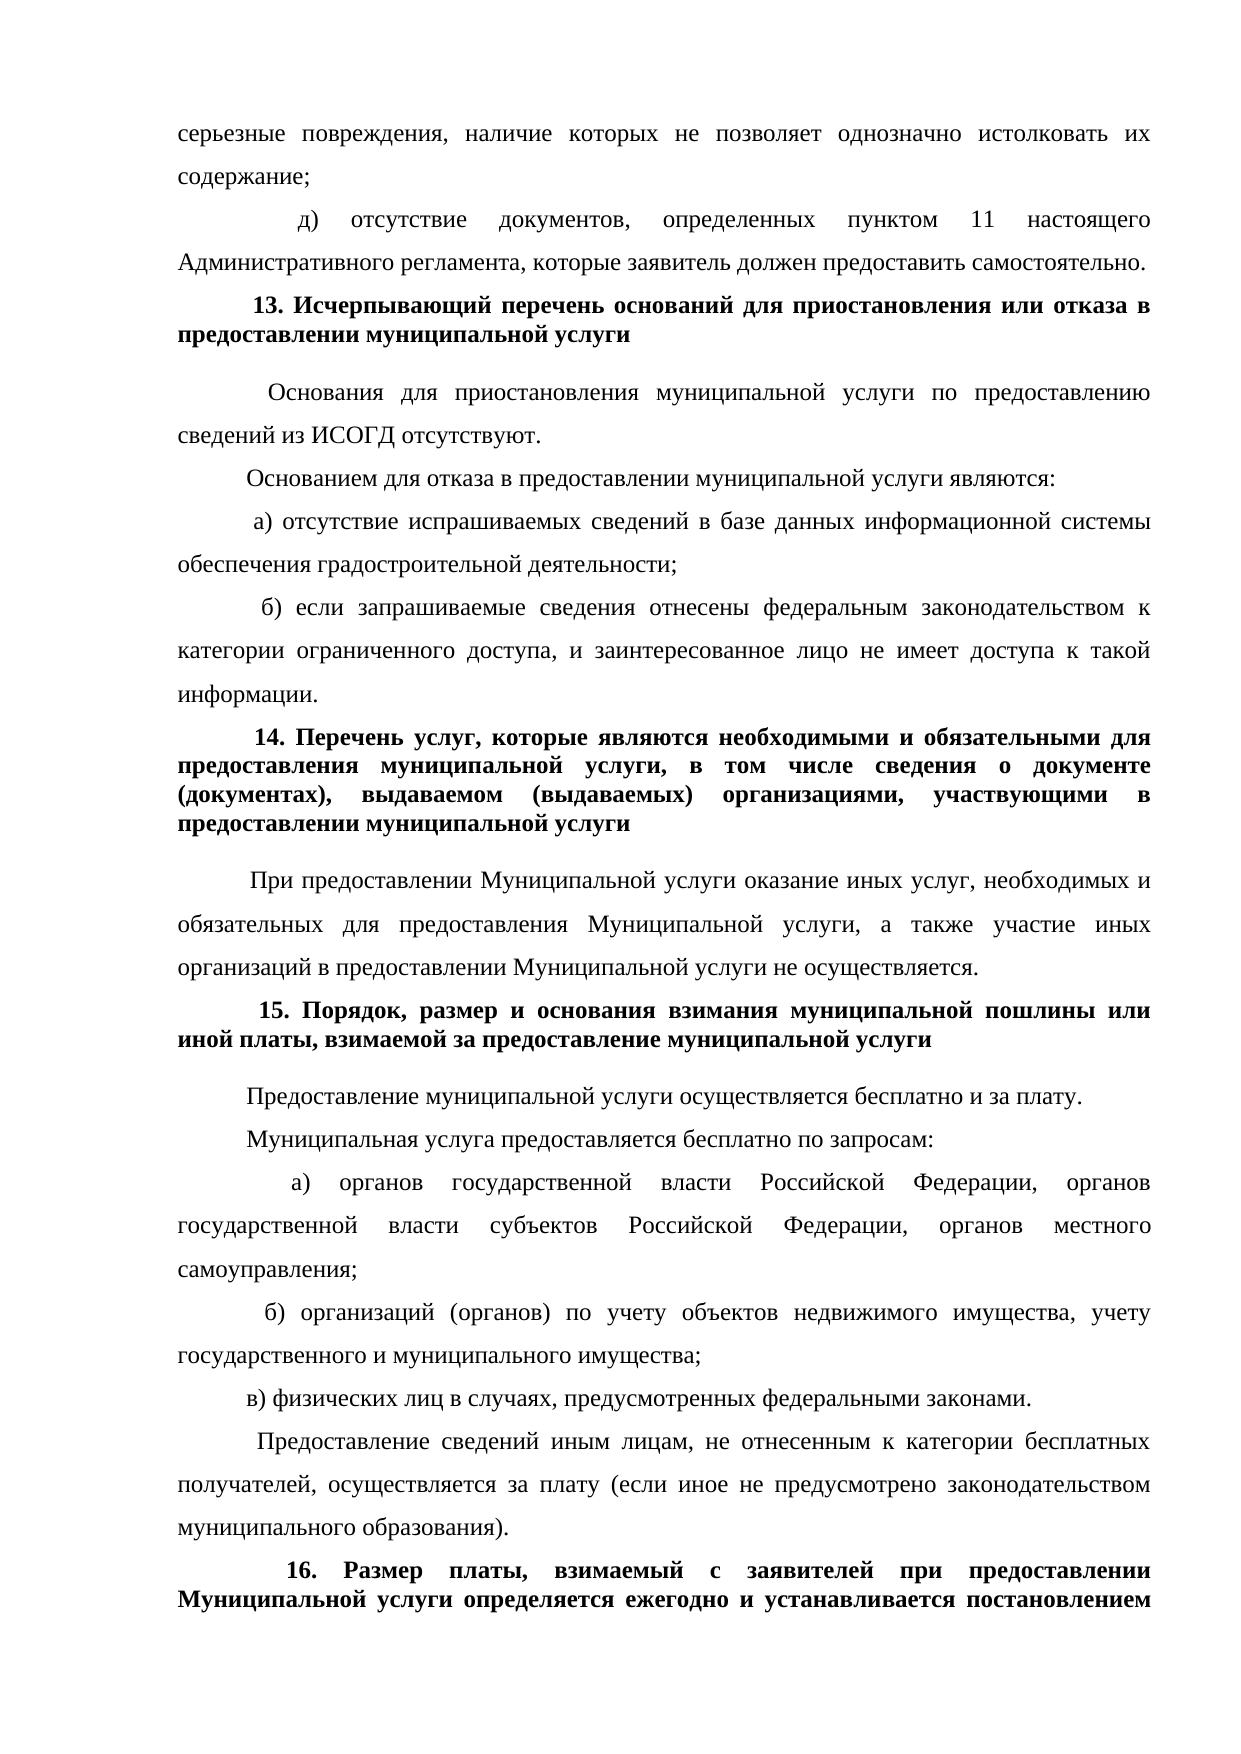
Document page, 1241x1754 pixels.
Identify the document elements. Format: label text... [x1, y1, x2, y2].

text Муниципальная услуга предоставляется бесплатно по запросам: [177, 1124, 1152, 1153]
text б) организаций (органов) по учету объектов недвижимого имущества, учету государственного и муниципального имущества; [177, 1297, 1152, 1369]
text Предоставление муниципальной услуги осуществляется бесплатно и за плату. [177, 1081, 1152, 1110]
text При предоставлении Муниципальной услуги оказание иных услуг, необходимых и обязательных для предоставления Муниципальной услуги, а также участие иных организаций в предоставлении Муниципальной услуги не осуществляется. [177, 866, 1152, 981]
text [177, 118, 1152, 190]
text Основанием для отказа в предоставлении муниципальной услуги являются: [177, 463, 1152, 492]
text 13. Исчерпывающий перечень оснований для приостановления или отказа в предоставлении муниципальной услуги [177, 291, 1152, 348]
text 15. Порядок, размер и основания взимания муниципальной пошлины или иной платы, взимаемой за предоставление муниципальной услуги [177, 995, 1152, 1052]
text д) отсутствие документов, определенных пунктом 11 настоящего Административного регламента, которые заявитель должен предоставить самостоятельно. [177, 204, 1152, 276]
text 14. Перечень услуг, которые являются необходимыми и обязательными для предоставления муниципальной услуги, в том числе сведения о документе (документах), выдаваемом (выдаваемых) организациями, участвующими в предоставлении муниципальной услуги [177, 722, 1152, 837]
text Основания для приостановления муниципальной услуги по предоставлению сведений из ИСОГД отсутствуют. [177, 377, 1152, 449]
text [177, 1556, 1152, 1613]
text б) если запрашиваемые сведения отнесены федеральным законодательством к категории ограниченного доступа, и заинтересованное лицо не имеет доступа к такой информации. [177, 592, 1152, 707]
text Предоставление сведений иным лицам, не отнесенным к категории бесплатных получателей, осуществляется за плату (если иное не предусмотрено законодательством муниципального образования). [177, 1426, 1152, 1541]
text а) органов государственной власти Российской Федерации, органов государственной власти субъектов Российской Федерации, органов местного самоуправления; [177, 1167, 1152, 1282]
text а) отсутствие испрашиваемых сведений в базе данных информационной системы обеспечения градостроительной деятельности; [177, 506, 1152, 578]
text в) физических лиц в случаях, предусмотренных федеральными законами. [177, 1383, 1152, 1412]
